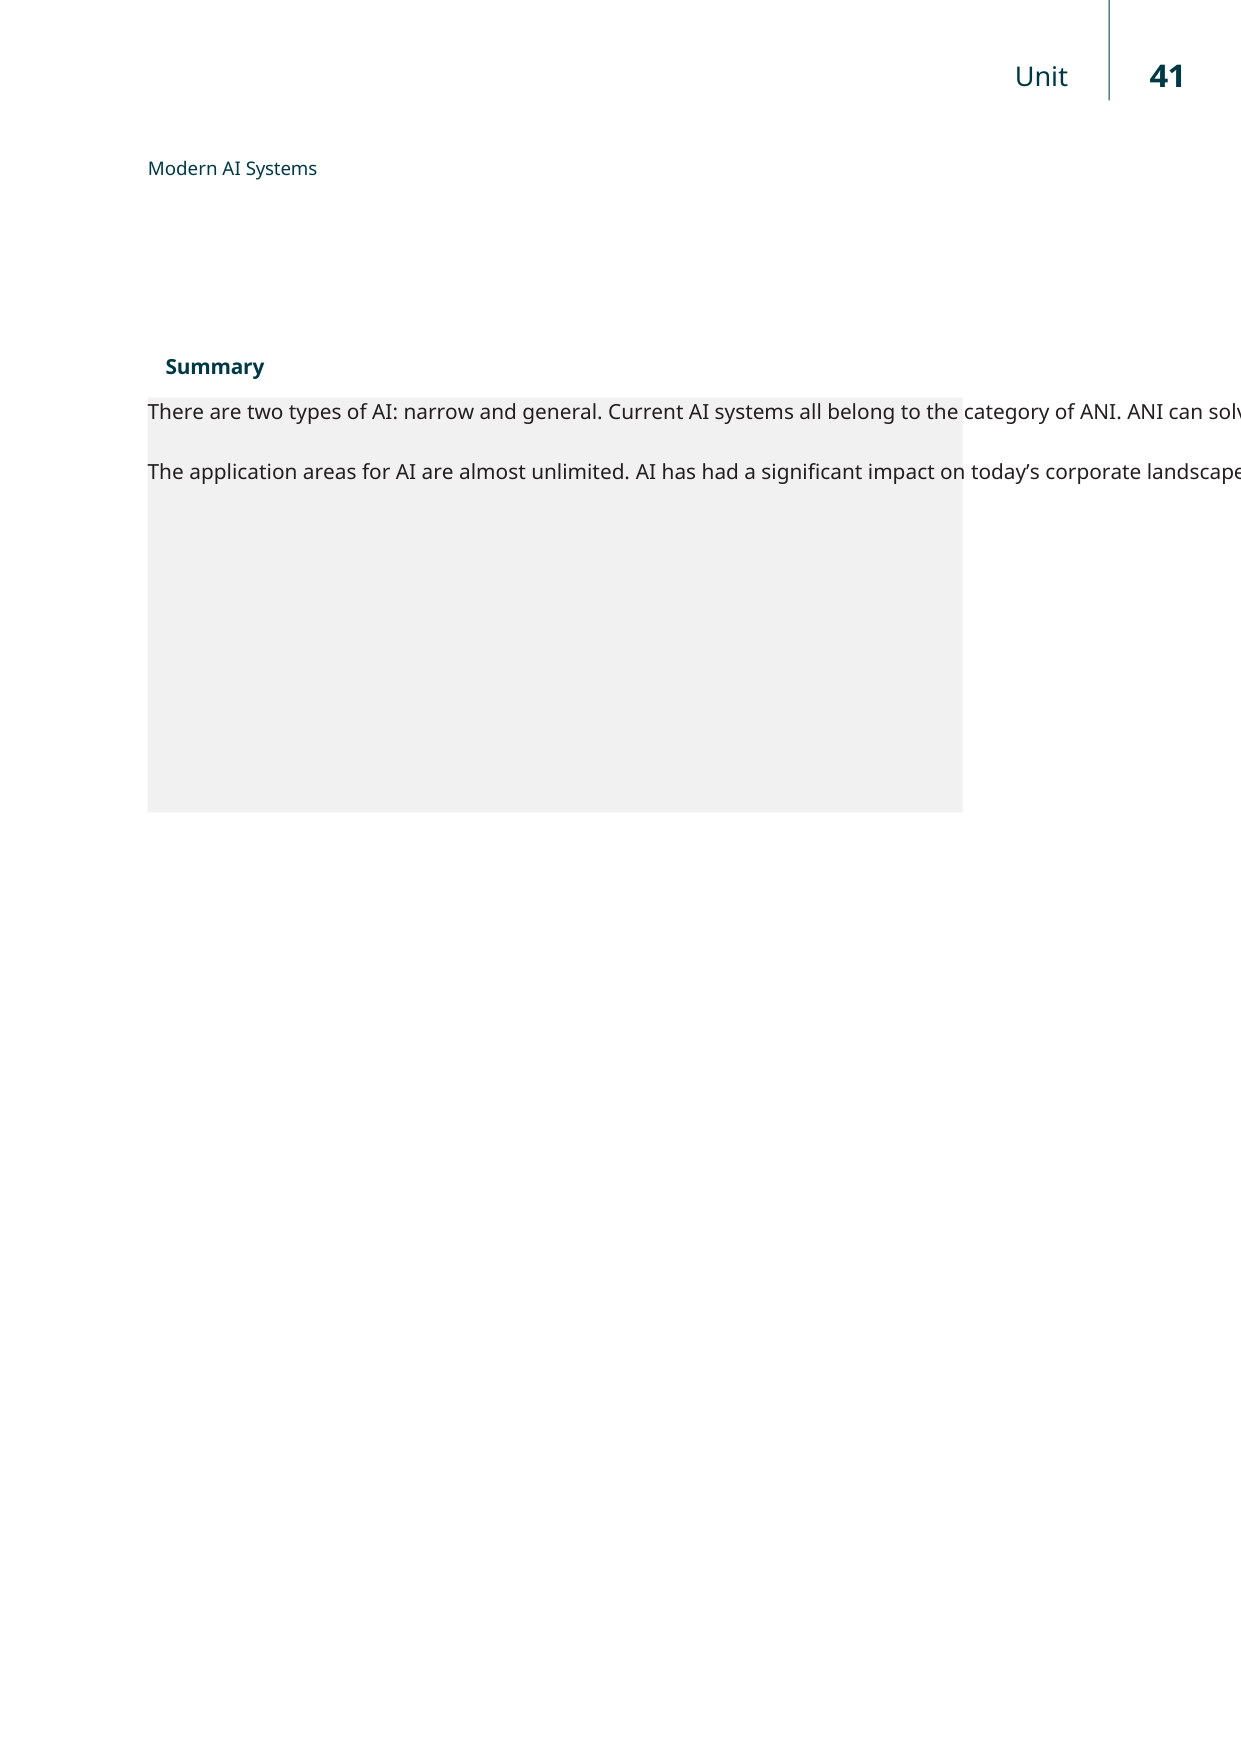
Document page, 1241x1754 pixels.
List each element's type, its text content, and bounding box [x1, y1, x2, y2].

text Summary [165, 352, 1192, 381]
text Modern AI Systems [148, 155, 1192, 180]
